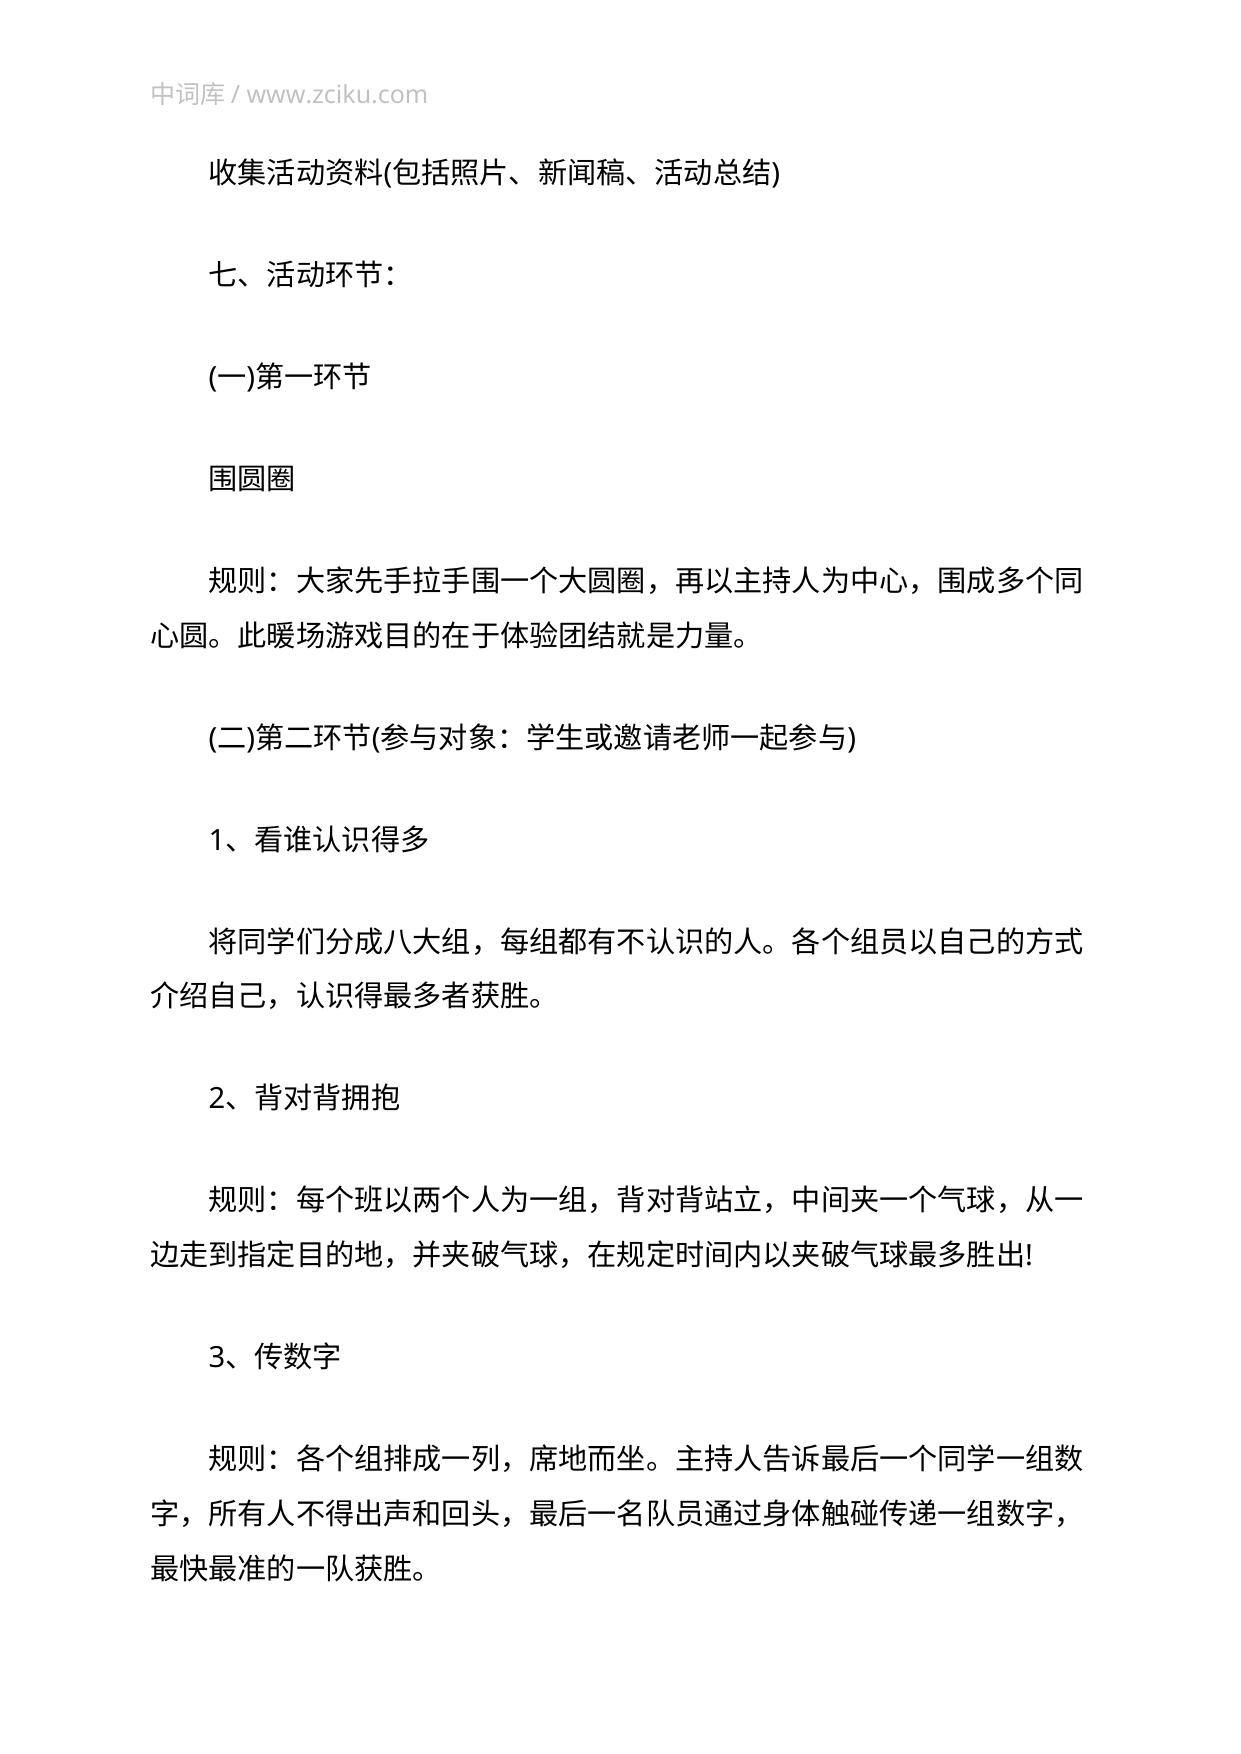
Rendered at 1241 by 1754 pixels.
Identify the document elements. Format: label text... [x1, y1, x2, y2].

text 收集活动资料(包括照片、新闻稿、活动总结) [150, 150, 1090, 192]
text 规则：大家先手拉手围一个大圆圈，再以主持人为中心，围成多个同心圆。此暖场游戏目的在于体验团结就是力量。 [150, 557, 1090, 655]
text 七、活动环节： [150, 252, 1090, 294]
text 2、背对背拥抱 [150, 1075, 1090, 1117]
text 规则：每个班以两个人为一组，背对背站立，中间夹一个气球，从一边走到指定目的地，并夹破气球，在规定时间内以夹破气球最多胜出! [150, 1177, 1090, 1274]
text 规则：各个组排成一列，席地而坐。主持人告诉最后一个同学一组数字，所有人不得出声和回头，最后一名队员通过身体触碰传递一组数字，最快最准的一队获胜。 [150, 1436, 1090, 1588]
text 1、看谁认识得多 [150, 816, 1090, 858]
text 将同学们分成八大组，每组都有不认识的人。各个组员以自己的方式介绍自己，认识得最多者获胜。 [150, 918, 1090, 1015]
text (二)第二环节(参与对象：学生或邀请老师一起参与) [150, 714, 1090, 757]
text 3、传数字 [150, 1334, 1090, 1376]
text (一)第一环节 [150, 354, 1090, 396]
text 围圆圈 [150, 456, 1090, 498]
